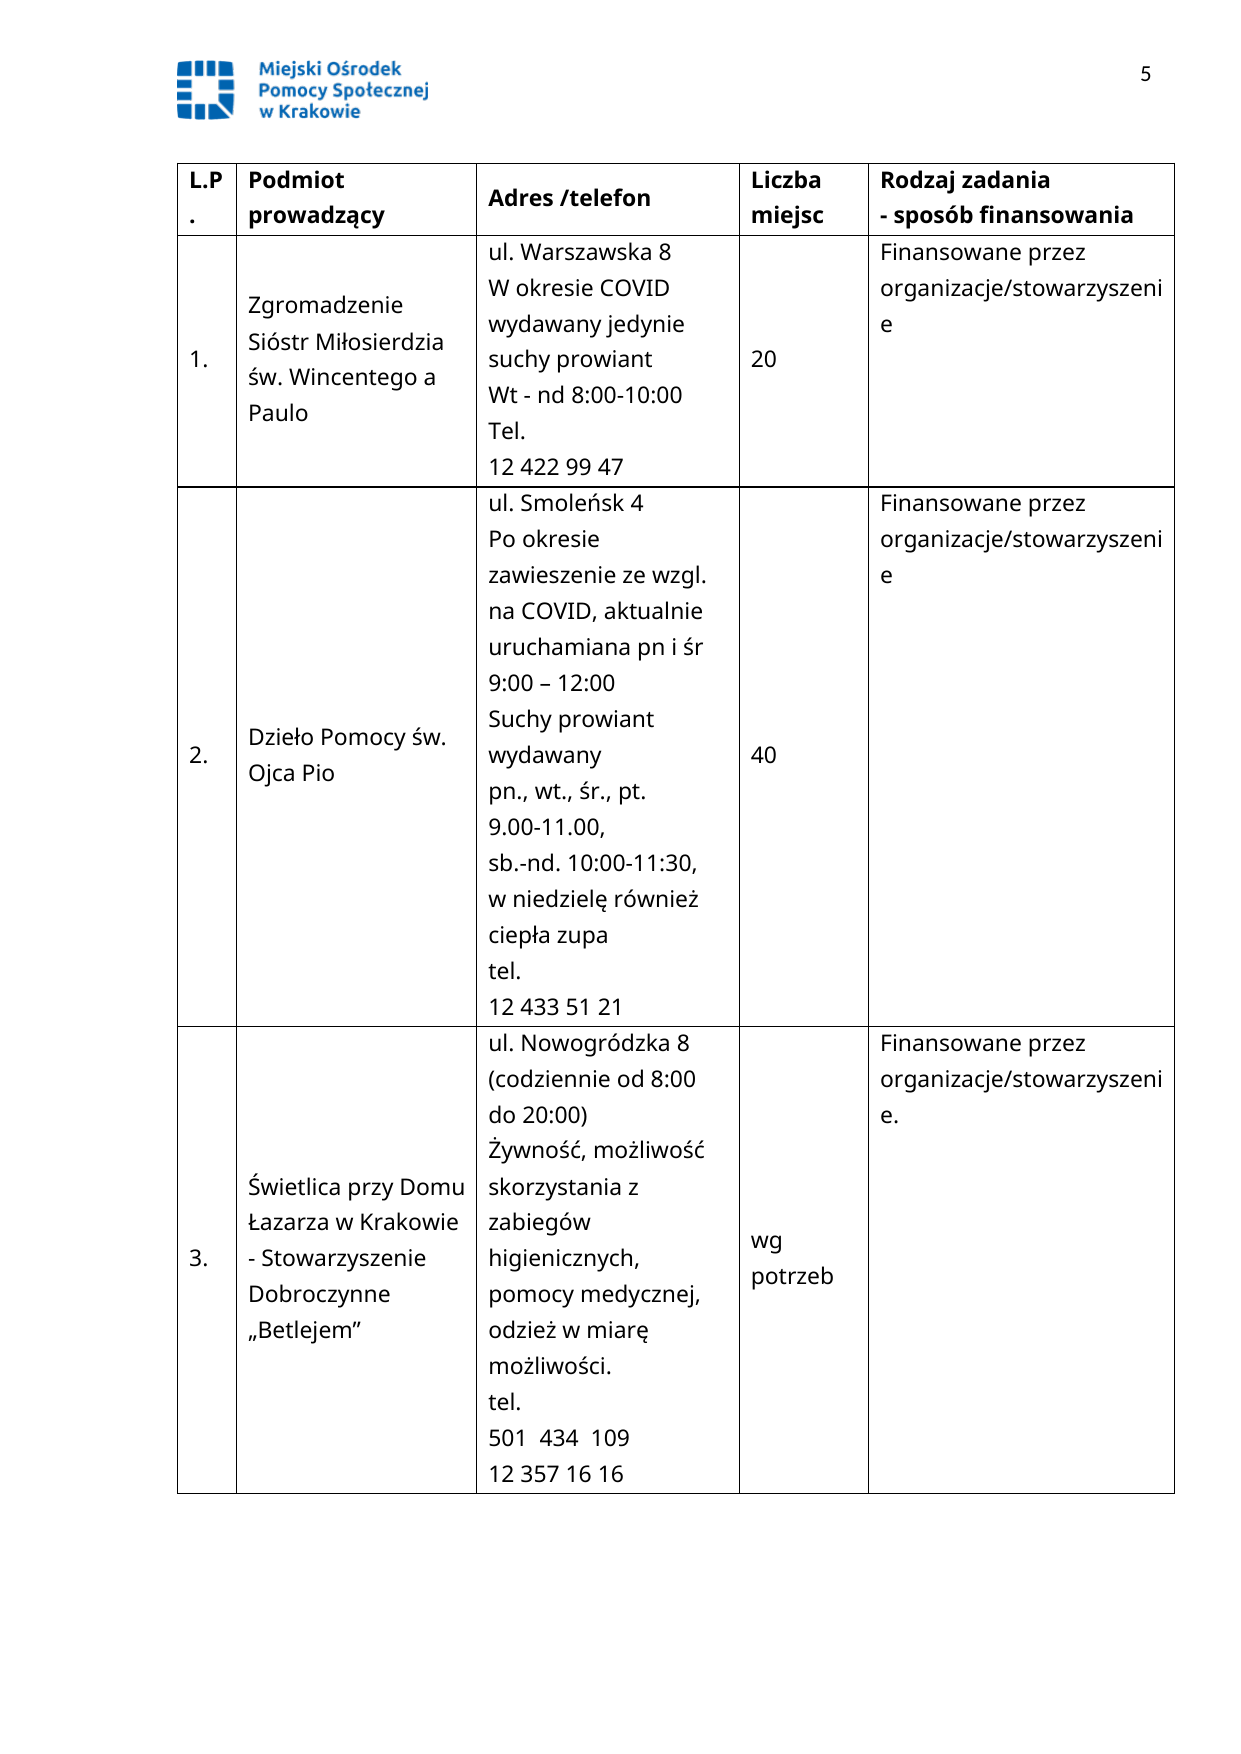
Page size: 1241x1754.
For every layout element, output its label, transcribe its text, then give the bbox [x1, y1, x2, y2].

table_cell 2. [178, 488, 236, 1026]
table_cell Świetlica przy Domu Łazarza w Krakowie - Stowarzyszenie Dobroczynne „Betlejem” [237, 1027, 476, 1493]
table_header Rodzaj zadania - sposób finansowania [869, 164, 1174, 234]
table_header L.P. [178, 164, 236, 234]
table_cell 40 [740, 488, 868, 1026]
table_cell Finansowane przez organizacje/stowarzyszenie [869, 236, 1174, 486]
table_cell Zgromadzenie Sióstr Miłosierdzia św. Wincentego a Paulo [237, 236, 476, 486]
table_cell 3. [178, 1027, 236, 1493]
table_cell Finansowane przez organizacje/stowarzyszenie [869, 488, 1174, 1026]
table_header Liczba miejsc [740, 164, 868, 234]
table_cell ul. Smoleńsk 4 Po okresie zawieszenie ze wzgl. na COVID, aktualnie uruchamiana pn i śr 9:00 – 12:00 Suchy prowiant wydawany pn., wt., śr., pt. 9.00-11.00, sb.-nd. 10:00-11:30, w niedzielę również ciepła zupa tel. 12 433 51 21 [477, 488, 739, 1026]
table_cell Dzieło Pomocy św. Ojca Pio [237, 488, 476, 1026]
table_cell ul. Nowogródzka 8 (codziennie od 8:00 do 20:00) Żywność, możliwość skorzystania z zabiegów higienicznych, pomocy medycznej, odzież w miarę możliwości. tel. 501 434 109 12 357 16 16 [477, 1027, 739, 1493]
table_cell 1. [178, 236, 236, 486]
table_cell ul. Warszawska 8 W okresie COVID wydawany jedynie suchy prowiant Wt - nd 8:00-10:00 Tel. 12 422 99 47 [477, 236, 739, 486]
table_header Adres /telefon [477, 164, 739, 234]
table_cell wg potrzeb [740, 1027, 868, 1493]
picture [177, 60, 428, 120]
table_cell Finansowane przez organizacje/stowarzyszenie. [869, 1027, 1174, 1493]
table_cell 20 [740, 236, 868, 486]
table_header Podmiot prowadzący [237, 164, 476, 234]
